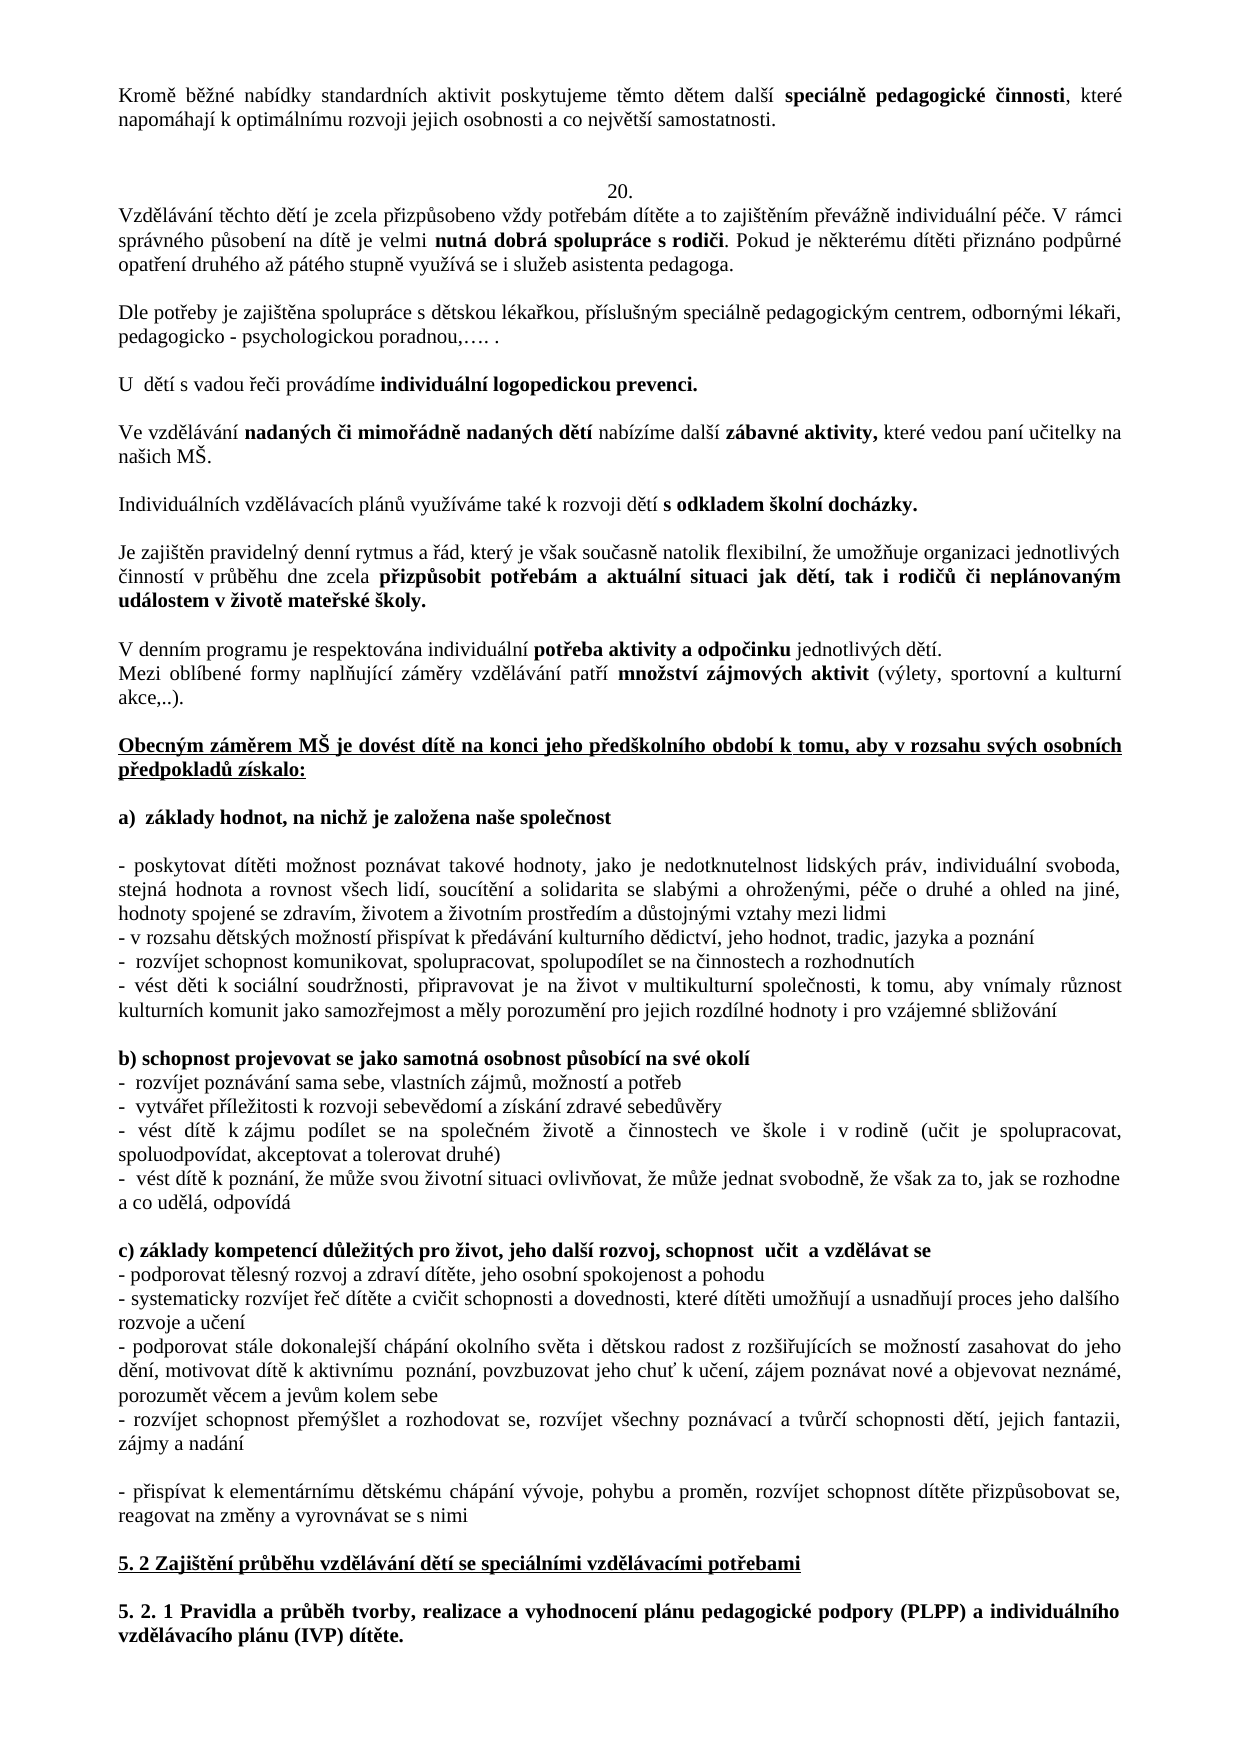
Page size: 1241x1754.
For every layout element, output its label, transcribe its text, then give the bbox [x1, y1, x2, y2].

text U dětí s vadou řeči provádíme individuální logopedickou prevenci. [118, 372, 1122, 396]
text Je zajištěn pravidelný denní rytmus a řád, který je však současně natolik flexibilní, že umožňuje organizaci jednotlivých činností v průběhu dne zcela přizpůsobit potřebám a aktuální situaci jak dětí, tak i rodičů či neplánovaným událostem v životě mateřské školy. [118, 540, 1122, 612]
text - vést dítě k poznání, že může svou životní situaci ovlivňovat, že může jednat svobodně, že však za to, jak se rozhodne a co udělá, odpovídá [118, 1166, 1122, 1214]
text Obecným záměrem MŠ je dovést dítě na konci jeho předškolního období k tomu, aby v rozsahu svých osobních předpokladů získalo: [118, 755, 1122, 781]
text - přispívat k elementárnímu dětskému chápání vývoje, pohybu a proměn, rozvíjet schopnost dítěte přizpůsobovat se, reagovat na změny a vyrovnávat se s nimi [118, 1479, 1122, 1527]
text - rozvíjet schopnost komunikovat, spolupracovat, spolupodílet se na činnostech a rozhodnutích [118, 949, 1122, 973]
text 5. 2 Zajištění průběhu vzdělávání dětí se speciálními vzdělávacími potřebami [118, 1551, 1122, 1575]
text - systematicky rozvíjet řeč dítěte a cvičit schopnosti a dovednosti, které dítěti umožňují a usnadňují proces jeho dalšího rozvoje a učení [118, 1286, 1122, 1334]
text - rozvíjet schopnost přemýšlet a rozhodovat se, rozvíjet všechny poznávací a tvůrčí schopnosti dětí, jejich fantazii, zájmy a nadání [118, 1407, 1122, 1455]
text - vést děti k sociální soudržnosti, připravovat je na život v multikulturní společnosti, k tomu, aby vnímaly různost kulturních komunit jako samozřejmost a měly porozumění pro jejich rozdílné hodnoty i pro vzájemné sbližování [118, 973, 1122, 1022]
text Kromě běžné nabídky standardních aktivit poskytujeme těmto dětem další speciálně pedagogické činnosti, které napomáhají k optimálnímu rozvoji jejich osobnosti a co největší samostatnosti. [118, 83, 1122, 131]
text 5. 2. 1 Pravidla a průběh tvorby, realizace a vyhodnocení plánu pedagogické podpory (PLPP) a individuálního vzdělávacího plánu (IVP) dítěte. [118, 1599, 1122, 1647]
text c) základy kompetencí důležitých pro život, jeho další rozvoj, schopnost učit a vzdělávat se [118, 1238, 1122, 1262]
list základy hodnot, na nichž je založena naše společnost [118, 805, 1122, 829]
text - podporovat tělesný rozvoj a zdraví dítěte, jeho osobní spokojenost a pohodu [118, 1262, 1122, 1286]
text - vést dítě k zájmu podílet se na společném životě a činnostech ve škole i v rodině (učit je spolupracovat, spoluodpovídat, akceptovat a tolerovat druhé) [118, 1118, 1122, 1166]
text Individuálních vzdělávacích plánů využíváme také k rozvoji dětí s odkladem školní docházky. [118, 492, 1122, 516]
text - v rozsahu dětských možností přispívat k předávání kulturního dědictví, jeho hodnot, tradic, jazyka a poznání [118, 925, 1122, 949]
text - rozvíjet poznávání sama sebe, vlastních zájmů, možností a potřeb [118, 1070, 1122, 1094]
text - vytvářet příležitosti k rozvoji sebevědomí a získání zdravé sebedůvěry [118, 1094, 1122, 1118]
text Obecným záměrem MŠ je dovést dítě na konci jeho předškolního období k tomu, aby v rozsahu svých osobních předpokladů získalo: [118, 733, 1122, 754]
text Dle potřeby je zajištěna spolupráce s dětskou lékařkou, příslušným speciálně pedagogickým centrem, odbornými lékaři, pedagogicko - psychologickou poradnou,…. . [118, 300, 1122, 348]
text 20. [118, 179, 1122, 203]
text Vzdělávání těchto dětí je zcela přizpůsobeno vždy potřebám dítěte a to zajištěním převážně individuální péče. V rámci správného působení na dítě je velmi nutná dobrá spolupráce s rodiči. Pokud je některému dítěti přiznáno podpůrné opatření druhého až pátého stupně využívá se i služeb asistenta pedagoga. [118, 203, 1122, 276]
text - poskytovat dítěti možnost poznávat takové hodnoty, jako je nedotknutelnost lidských práv, individuální svoboda, stejná hodnota a rovnost všech lidí, soucítění a solidarita se slabými a ohroženými, péče o druhé a ohled na jiné, hodnoty spojené se zdravím, životem a životním prostředím a důstojnými vztahy mezi lidmi [118, 853, 1122, 925]
text b) schopnost projevovat se jako samotná osobnost působící na své okolí [118, 1046, 1122, 1070]
text V denním programu je respektována individuální potřeba aktivity a odpočinku jednotlivých dětí. [118, 637, 1122, 661]
text - podporovat stále dokonalejší chápání okolního světa i dětskou radost z rozšiřujících se možností zasahovat do jeho dění, motivovat dítě k aktivnímu poznání, povzbuzovat jeho chuť k učení, zájem poznávat nové a objevovat neznámé, porozumět věcem a jevům kolem sebe [118, 1334, 1122, 1407]
text Ve vzdělávání nadaných či mimořádně nadaných dětí nabízíme další zábavné aktivity, které vedou paní učitelky na našich MŠ. [118, 420, 1122, 468]
text Mezi oblíbené formy naplňující záměry vzdělávání patří množství zájmových aktivit (výlety, sportovní a kulturní akce,..). [118, 661, 1122, 709]
